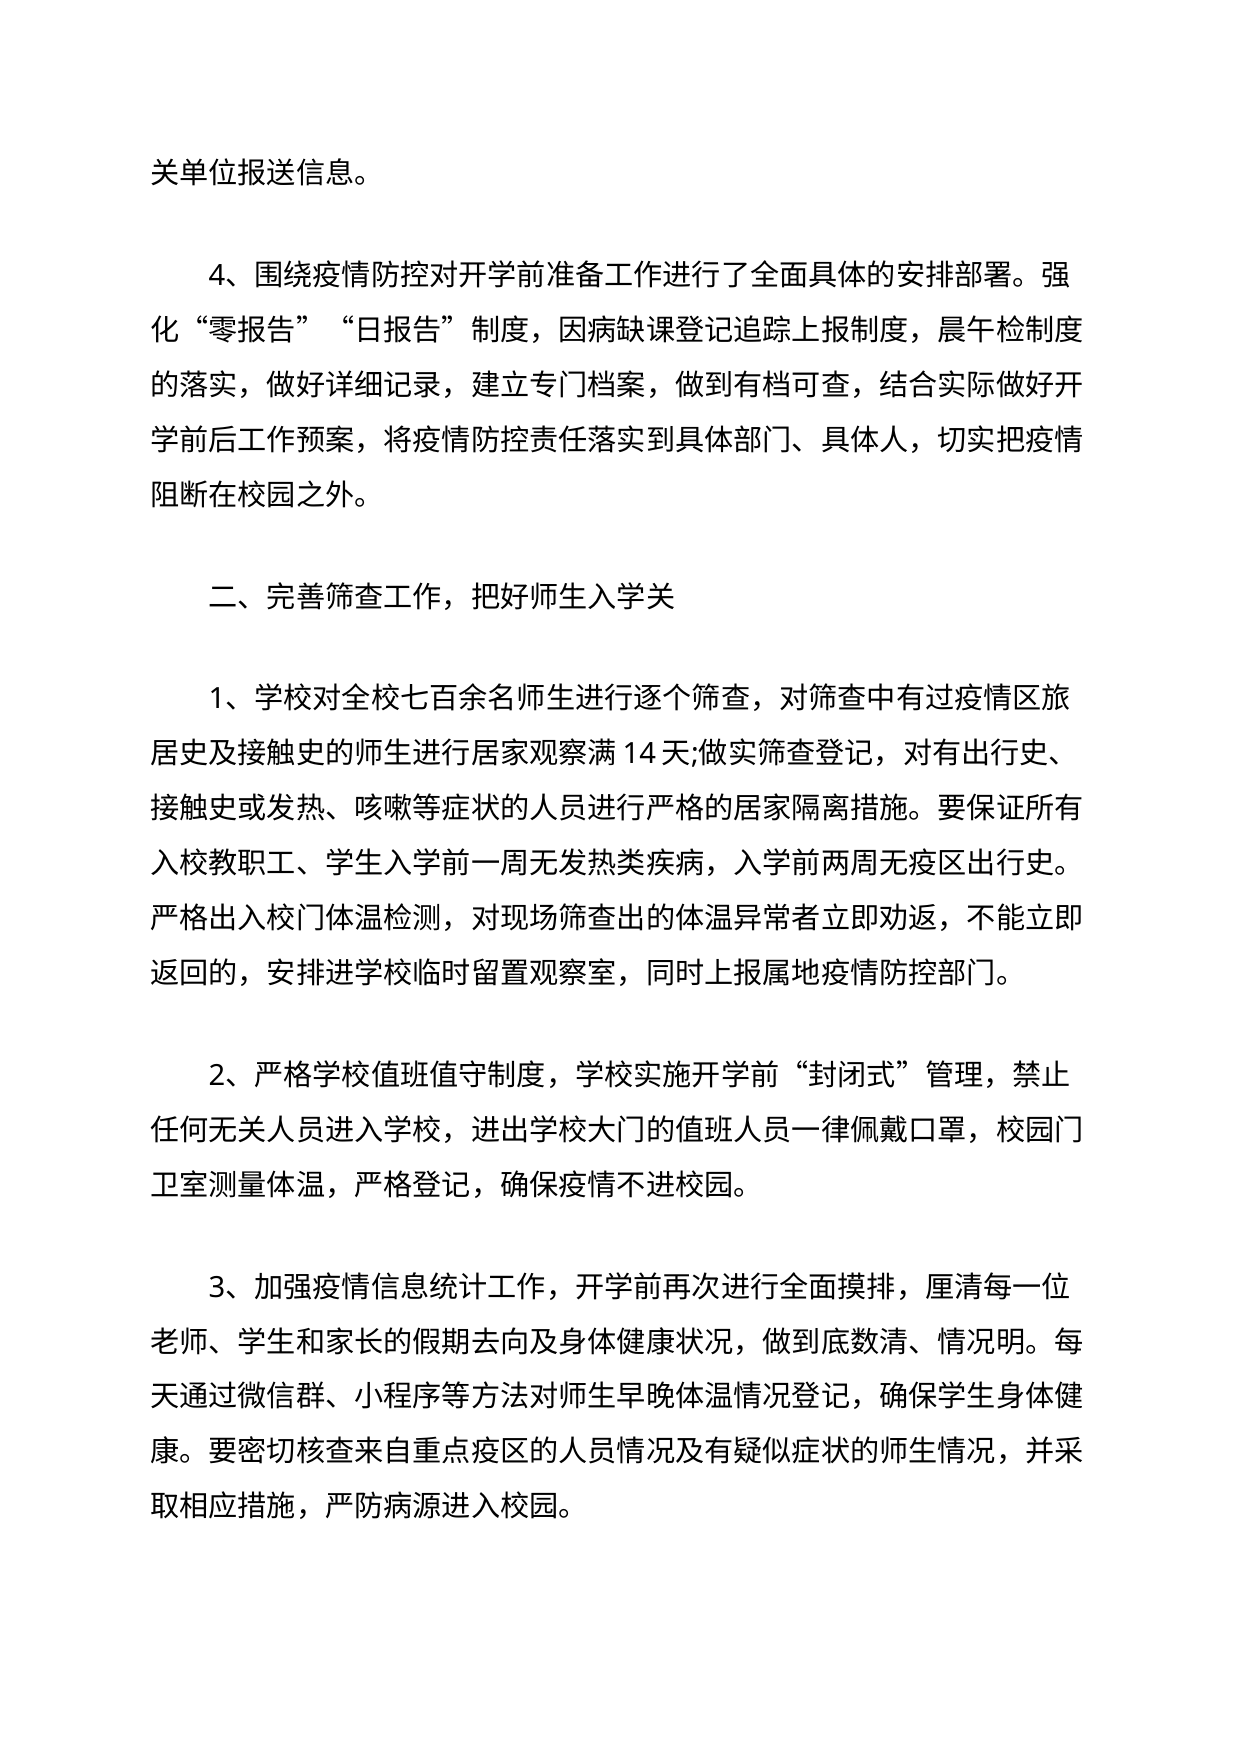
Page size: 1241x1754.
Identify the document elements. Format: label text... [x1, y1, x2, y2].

text 2、严格学校值班值守制度，学校实施开学前“封闭式”管理，禁止任何无关人员进入学校，进出学校大门的值班人员一律佩戴口罩，校园门卫室测量体温，严格登记，确保疫情不进校园。 [150, 1051, 1090, 1204]
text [150, 150, 1090, 192]
text 4、围绕疫情防控对开学前准备工作进行了全面具体的安排部署。强化“零报告”“日报告”制度，因病缺课登记追踪上报制度，晨午检制度的落实，做好详细记录，建立专门档案，做到有档可查，结合实际做好开学前后工作预案，将疫情防控责任落实到具体部门、具体人，切实把疫情阻断在校园之外。 [150, 252, 1090, 514]
text 3、加强疫情信息统计工作，开学前再次进行全面摸排，厘清每一位老师、学生和家长的假期去向及身体健康状况，做到底数清、情况明。每天通过微信群、小程序等方法对师生早晚体温情况登记，确保学生身体健康。要密切核查来自重点疫区的人员情况及有疑似症状的师生情况，并采取相应措施，严防病源进入校园。 [150, 1263, 1090, 1525]
text 二、完善筛查工作，把好师生入学关 [150, 573, 1090, 616]
text 1、学校对全校七百余名师生进行逐个筛查，对筛查中有过疫情区旅居史及接触史的师生进行居家观察满14天;做实筛查登记，对有出行史、接触史或发热、咳嗽等症状的人员进行严格的居家隔离措施。要保证所有入校教职工、学生入学前一周无发热类疾病，入学前两周无疫区出行史。严格出入校门体温检测，对现场筛查出的体温异常者立即劝返，不能立即返回的，安排进学校临时留置观察室，同时上报属地疫情防控部门。 [150, 675, 1090, 992]
